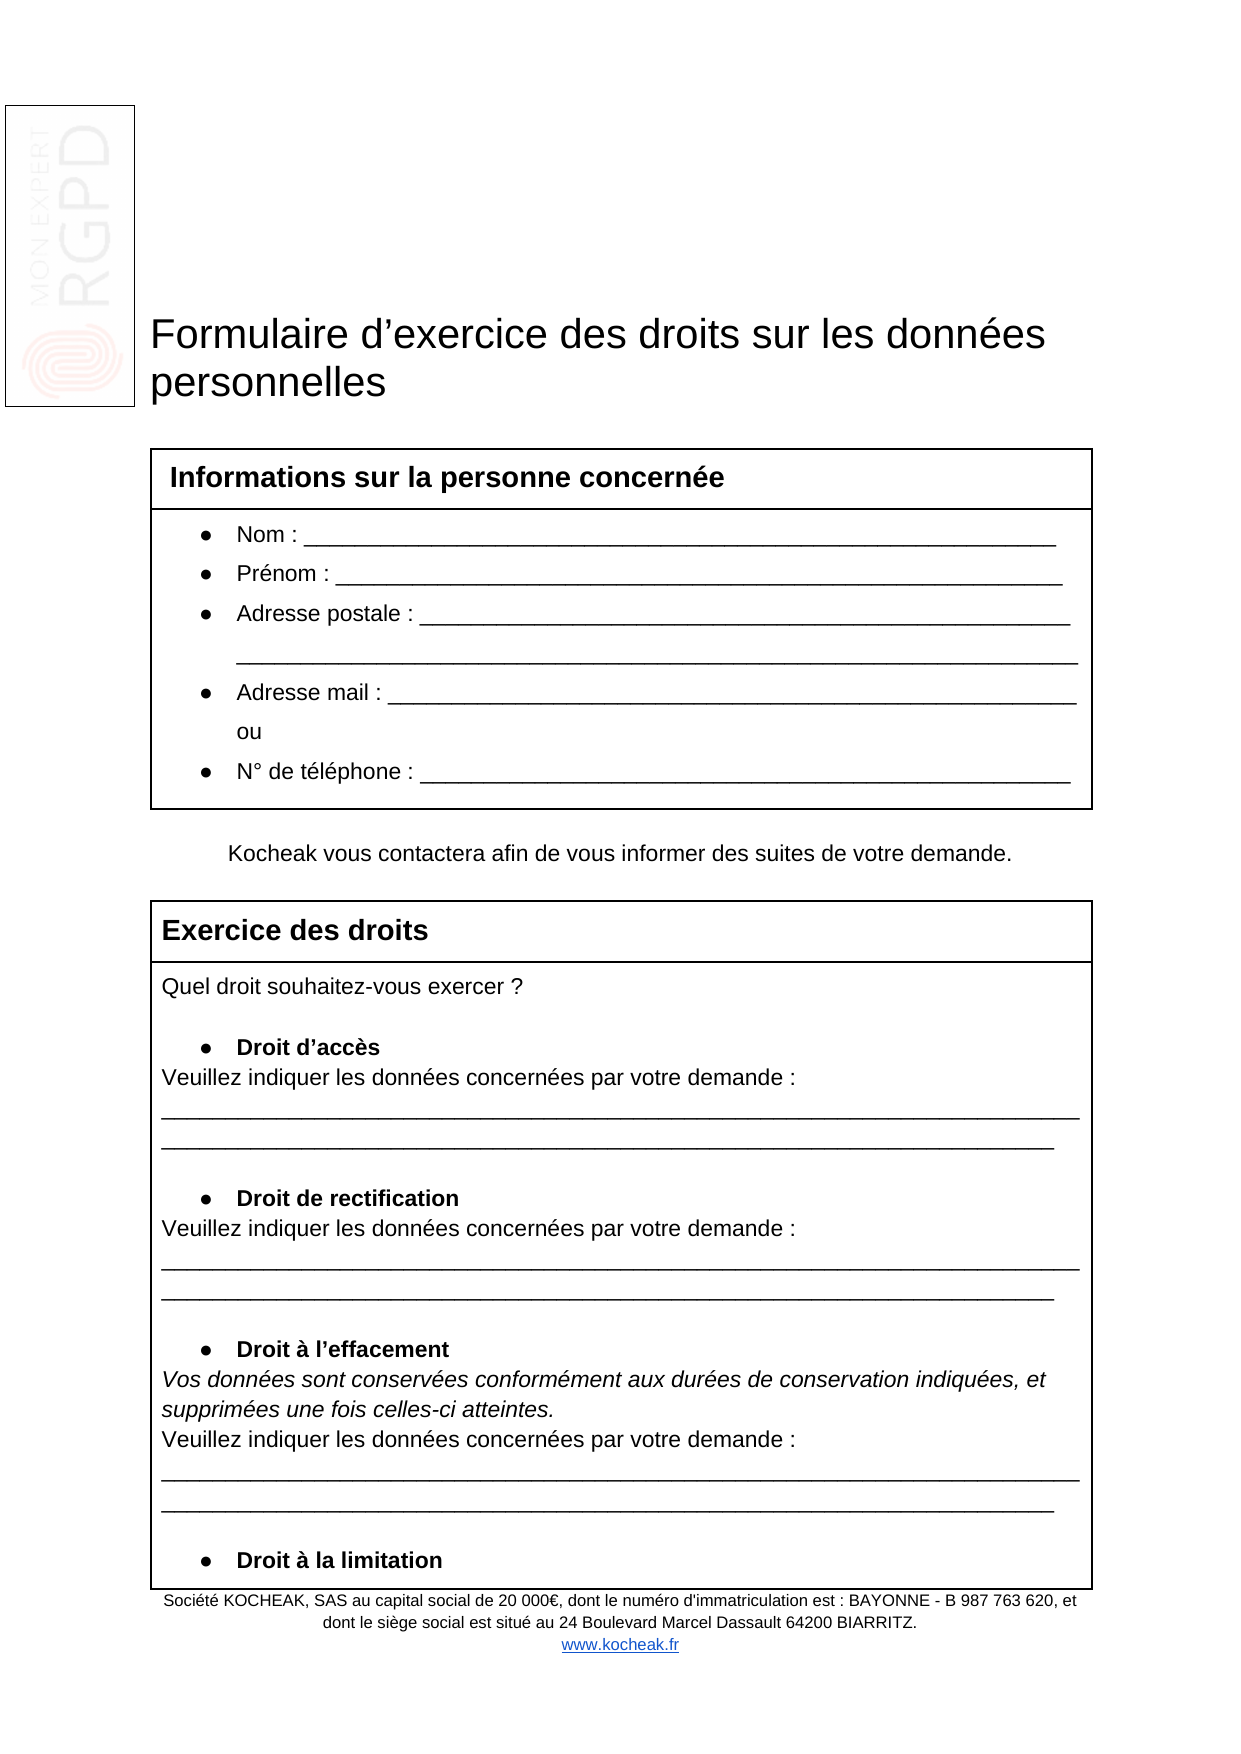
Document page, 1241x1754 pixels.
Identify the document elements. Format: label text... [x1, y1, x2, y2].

subtitle Formulaire d’exercice des droits sur les données personnelles [150, 309, 1168, 405]
text Kocheak vous contactera afin de vous informer des suites de votre demande. [150, 840, 1090, 866]
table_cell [152, 963, 1091, 1588]
table_header Exercice des droits [152, 902, 1091, 961]
table_header Informations sur la personne concernée [152, 450, 1091, 508]
table_cell Nom : ___________________________________________________________ Prénom : _________________________________________________________ Adresse postale : ___________________________________________________ __________________________________________________________________ Adresse mail : ______________________________________________________ ou N° de téléphone : ___________________________________________________ [152, 510, 1091, 807]
